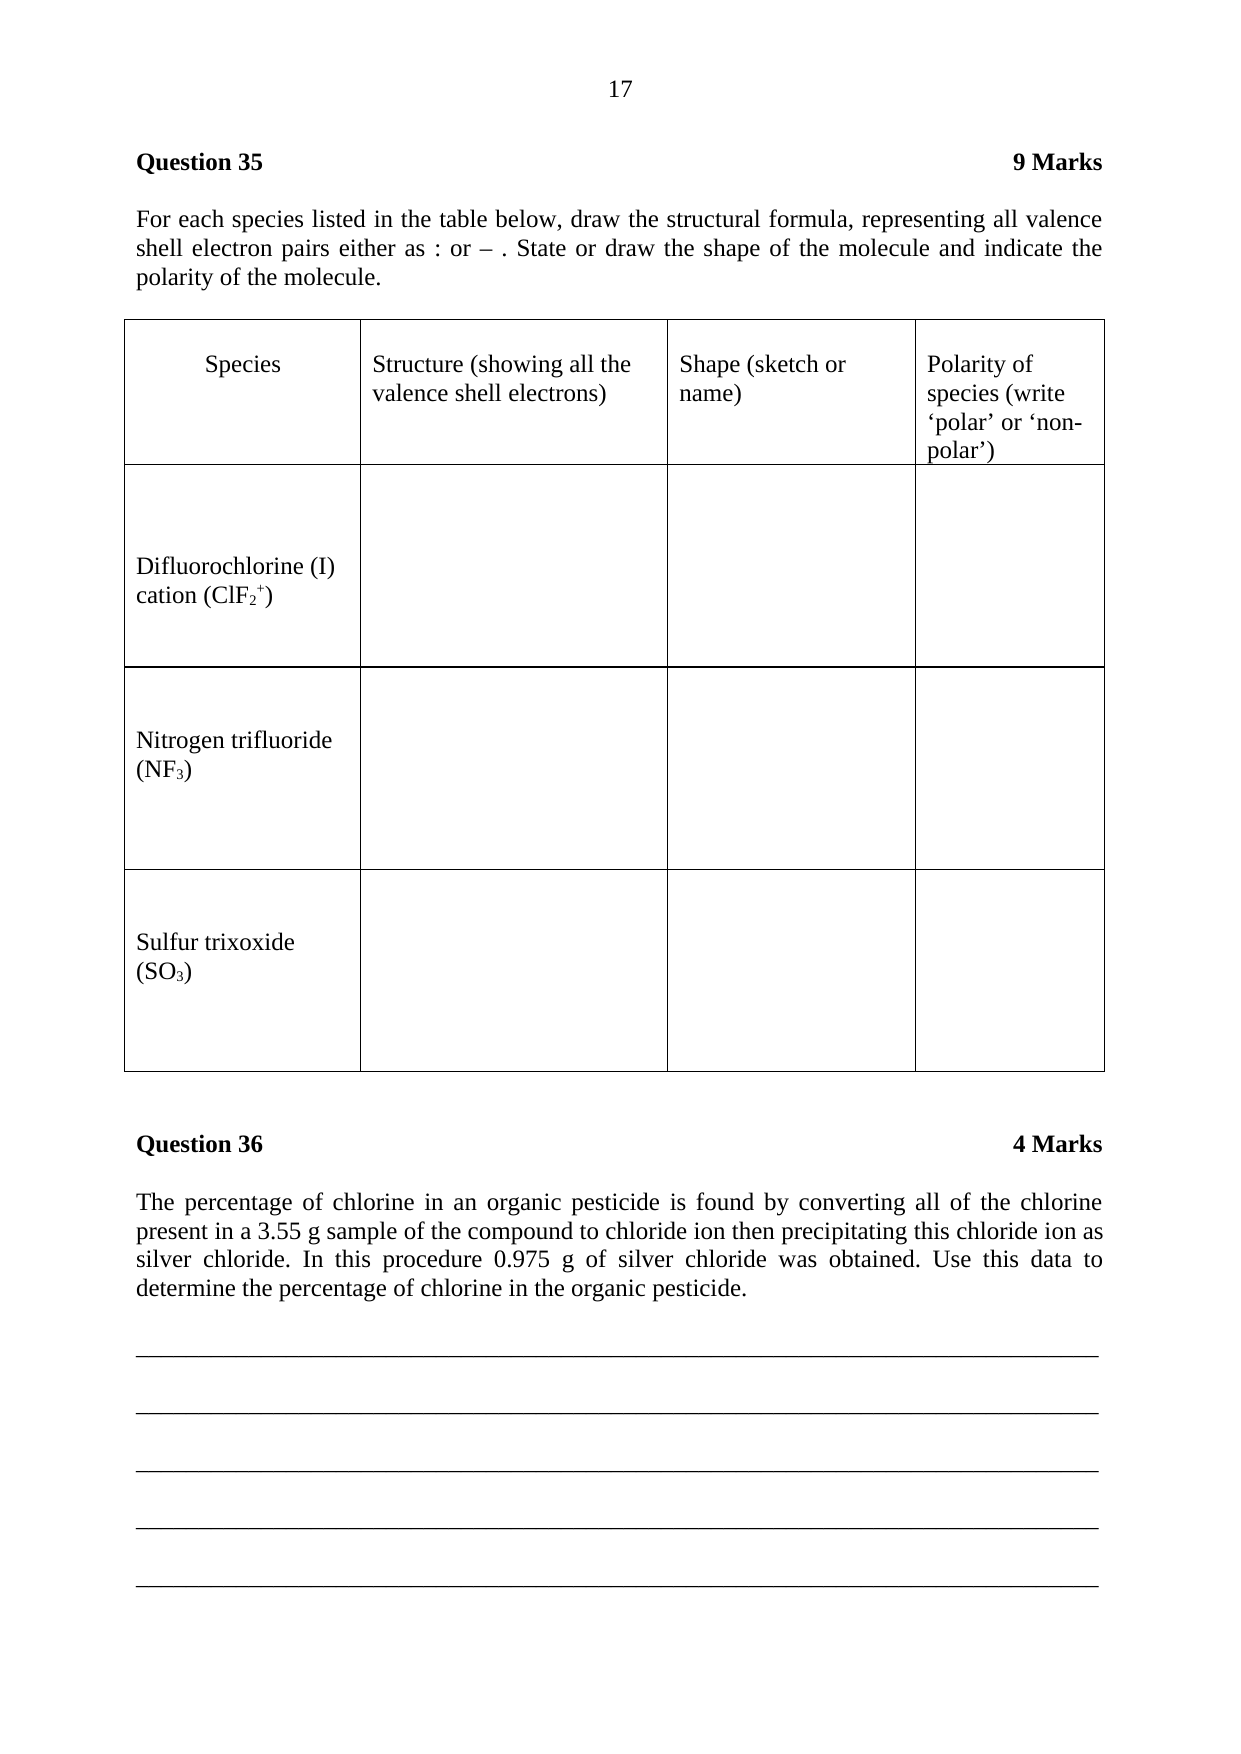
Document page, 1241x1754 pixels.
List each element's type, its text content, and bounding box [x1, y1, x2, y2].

table_header Structure (showing all the valence shell electrons) [361, 320, 667, 464]
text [136, 1561, 1104, 1589]
table_cell [668, 870, 915, 1071]
text _____________________________________________________________________________ [136, 1388, 1104, 1417]
text The percentage of chlorine in an organic pesticide is found by converting all of the chlorine present in a 3.55 g sample of the compound to chloride ion then precipitating this chloride ion as silver chloride. In this procedure 0.975 g of silver chloride was obtained. Use this data to determine the percentage of chlorine in the organic pesticide. [136, 1187, 1104, 1302]
table_header Polarity of species (write ‘polar’ or ‘non-polar’) [916, 320, 1104, 464]
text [136, 1503, 1104, 1532]
table_cell [916, 870, 1104, 1071]
table_cell [361, 870, 667, 1071]
text _____________________________________________________________________________ [136, 1446, 1104, 1474]
table_header Shape (sketch or name) [668, 320, 915, 464]
table_cell Difluorochlorine (I) cation (ClF2+) [125, 465, 360, 666]
table_cell Nitrogen trifluoride (NF3) [125, 668, 360, 869]
table_cell [916, 668, 1104, 869]
table_header Species [125, 320, 360, 464]
text Question 36 4 Marks [136, 1129, 1104, 1158]
table_cell [361, 668, 667, 869]
table_cell [916, 465, 1104, 666]
text Question 35 9 Marks [136, 147, 1104, 176]
table_cell [361, 465, 667, 666]
table_cell [668, 668, 915, 869]
text For each species listed in the table below, draw the structural formula, representing all valence shell electron pairs either as : or – . State or draw the shape of the molecule and indicate the polarity of the molecule. [136, 204, 1104, 291]
table_cell [668, 465, 915, 666]
table_cell Sulfur trixoxide (SO3) [125, 870, 360, 1071]
text _____________________________________________________________________________ [136, 1331, 1104, 1359]
